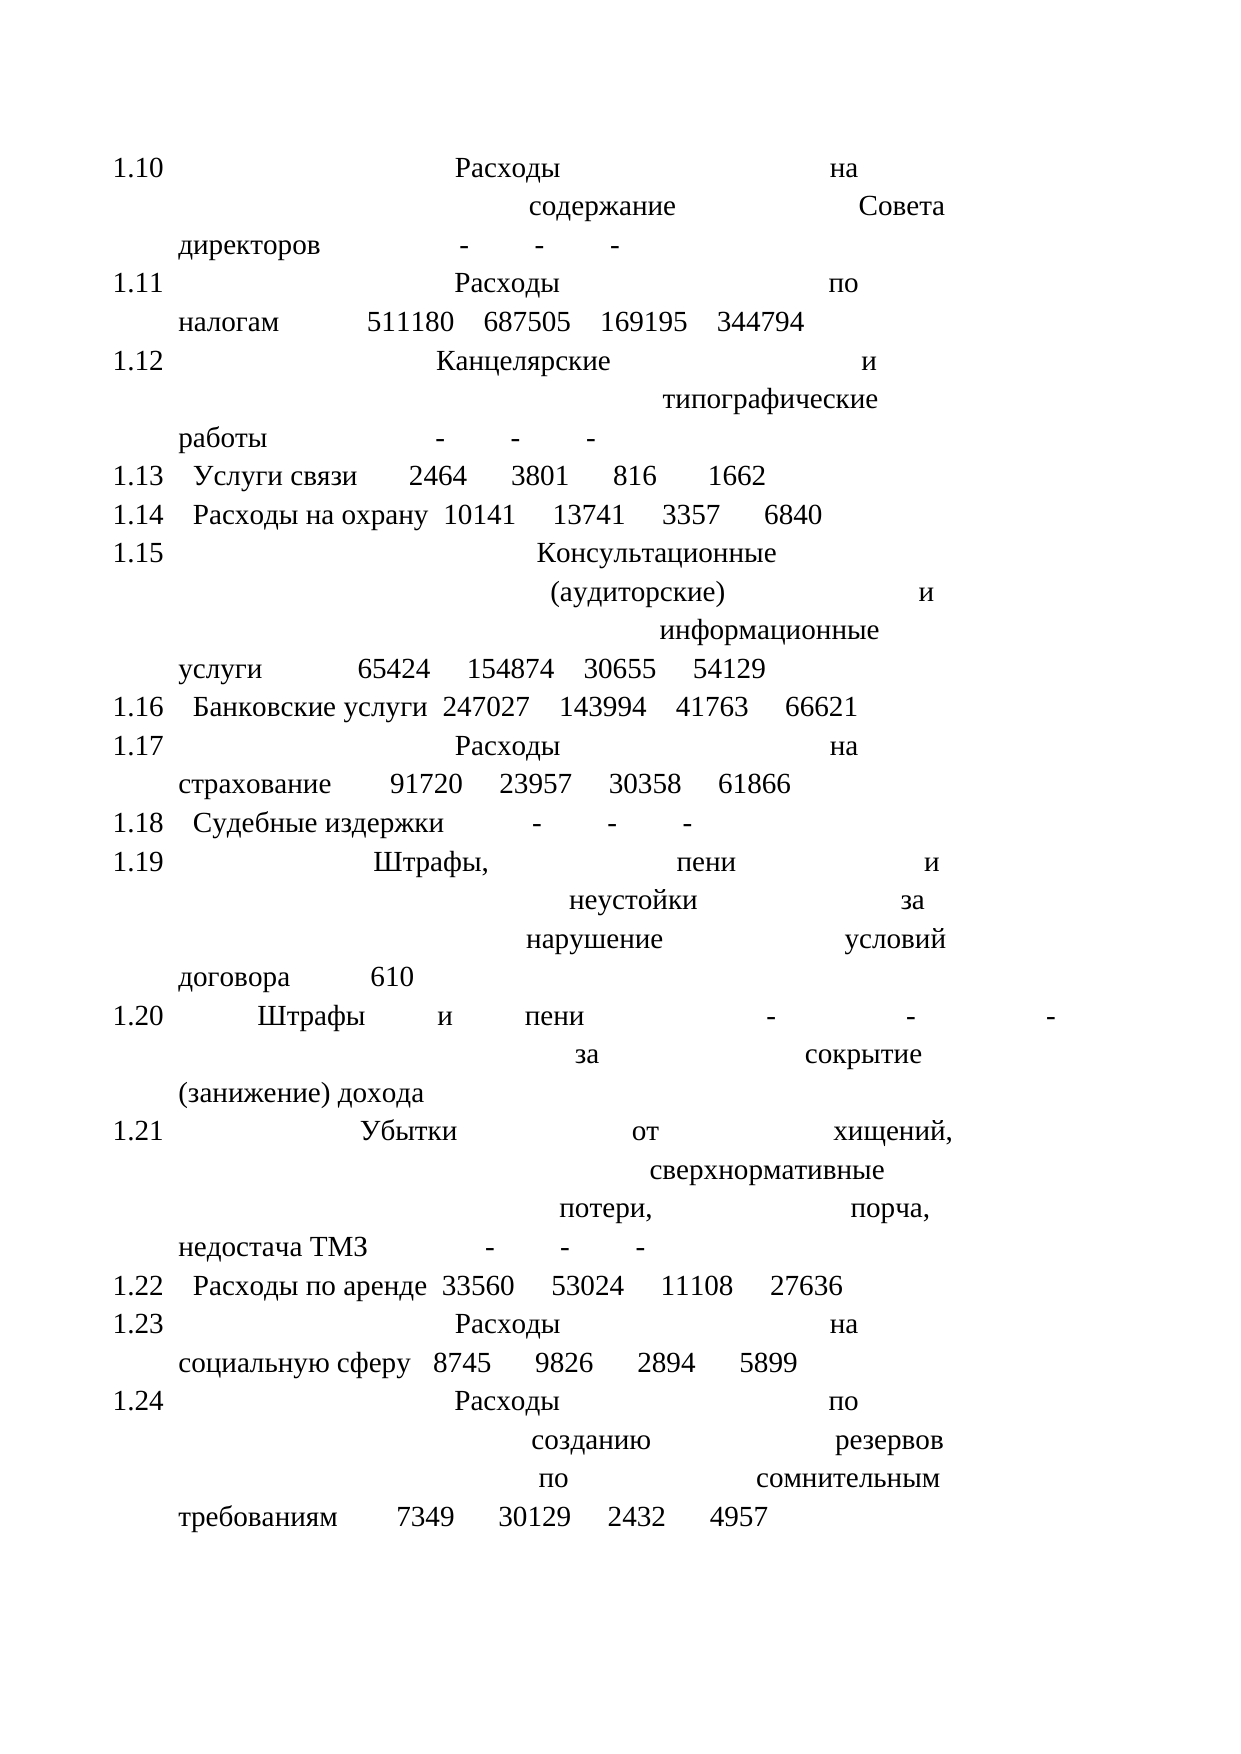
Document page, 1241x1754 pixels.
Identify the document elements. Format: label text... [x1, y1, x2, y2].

text 1.15 Консультационные (аудиторские) и информационные услуги 65424 154874 30655 54129 [112, 535, 1128, 684]
text 1.23 Расходы на социальную сферу 8745 9826 2894 5899 [112, 1306, 1128, 1378]
text 1.13 Услуги связи 2464 3801 816 1662 [112, 458, 1128, 492]
text 1.18 Судебные издержки - - - [112, 805, 1128, 839]
text 1.12 Канцелярские и типографические работы - - - [112, 343, 1128, 453]
text 1.17 Расходы на страхование 91720 23957 30358 61866 [112, 728, 1128, 800]
text 1.24 Расходы по созданию резервов по сомнительным требованиям 7349 30129 2432 4957 [112, 1383, 1128, 1532]
text 1.11 Расходы по налогам 511180 687505 169195 344794 [112, 266, 1128, 338]
text 1.16 Банковские услуги 247027 143994 41763 66621 [112, 689, 1128, 723]
text 1.20 Штрафы и пени - - - за сокрытие (занижение) дохода [112, 998, 1128, 1108]
text 1.21 Убытки от хищений, сверхнормативные потери, порча, недостача ТМЗ - - - [112, 1113, 1128, 1263]
text 1.14 Расходы на охрану 10141 13741 3357 6840 [112, 497, 1128, 530]
text 1.22 Расходы по аренде 33560 53024 11108 27636 [112, 1268, 1128, 1301]
text 1.19 Штрафы, пени и неустойки за нарушение условий договора 610 [112, 844, 1128, 993]
text 1.10 Расходы на содержание Совета директоров - - - [112, 150, 1128, 261]
